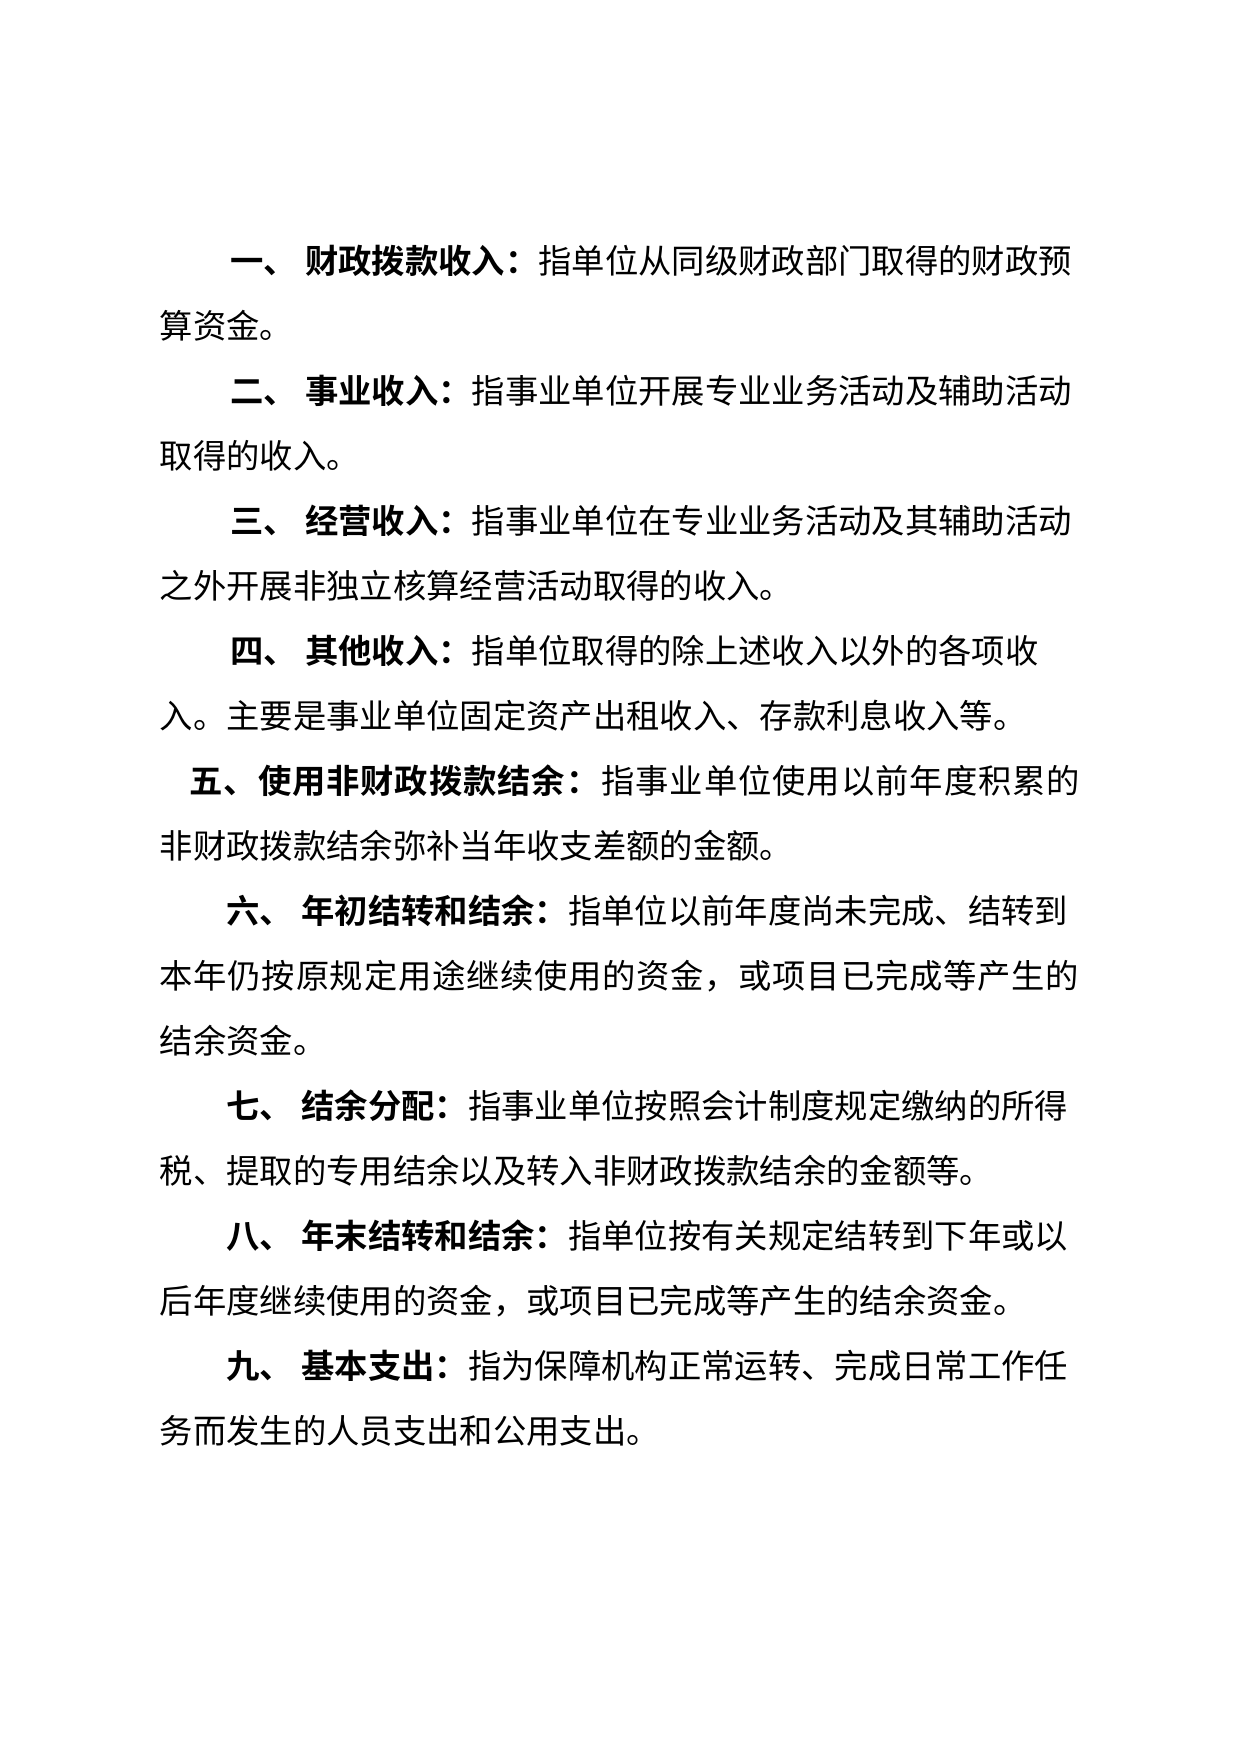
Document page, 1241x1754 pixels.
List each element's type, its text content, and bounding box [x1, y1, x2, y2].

text 税、提取的专用结余以及转入非财政拨款结余的金额等。 [159, 1137, 1081, 1202]
text 务而发生的人员支出和公用支出。 [159, 1397, 1081, 1462]
text 本年仍按原规定用途继续使用的资金，或项目已完成等产生的结余资金。 [159, 942, 1081, 1072]
text 算资金。 [159, 292, 1081, 357]
text 入。主要是事业单位固定资产出租收入、存款利息收入等。 [159, 682, 1081, 747]
list 其他收入：指单位取得的除上述收入以外的各项收 [230, 617, 1081, 682]
text 之外开展非独立核算经营活动取得的收入。 [159, 552, 1081, 617]
list 财政拨款收入：指单位从同级财政部门取得的财政预 [230, 227, 1081, 292]
list 年初结转和结余：指单位以前年度尚未完成、结转到 [226, 877, 1081, 942]
list 基本支出：指为保障机构正常运转、完成日常工作任 [226, 1332, 1081, 1397]
list 结余分配：指事业单位按照会计制度规定缴纳的所得 [226, 1072, 1081, 1137]
list 经营收入：指事业单位在专业业务活动及其辅助活动 [230, 487, 1081, 552]
list 年末结转和结余：指单位按有关规定结转到下年或以 [226, 1202, 1081, 1267]
list 事业收入：指事业单位开展专业业务活动及辅助活动 [230, 357, 1081, 422]
text 五、使用非财政拨款结余：指事业单位使用以前年度积累的非财政拨款结余弥补当年收支差额的金额。 [159, 747, 1081, 877]
text 取得的收入。 [159, 422, 1081, 487]
text 后年度继续使用的资金，或项目已完成等产生的结余资金。 [159, 1267, 1081, 1332]
